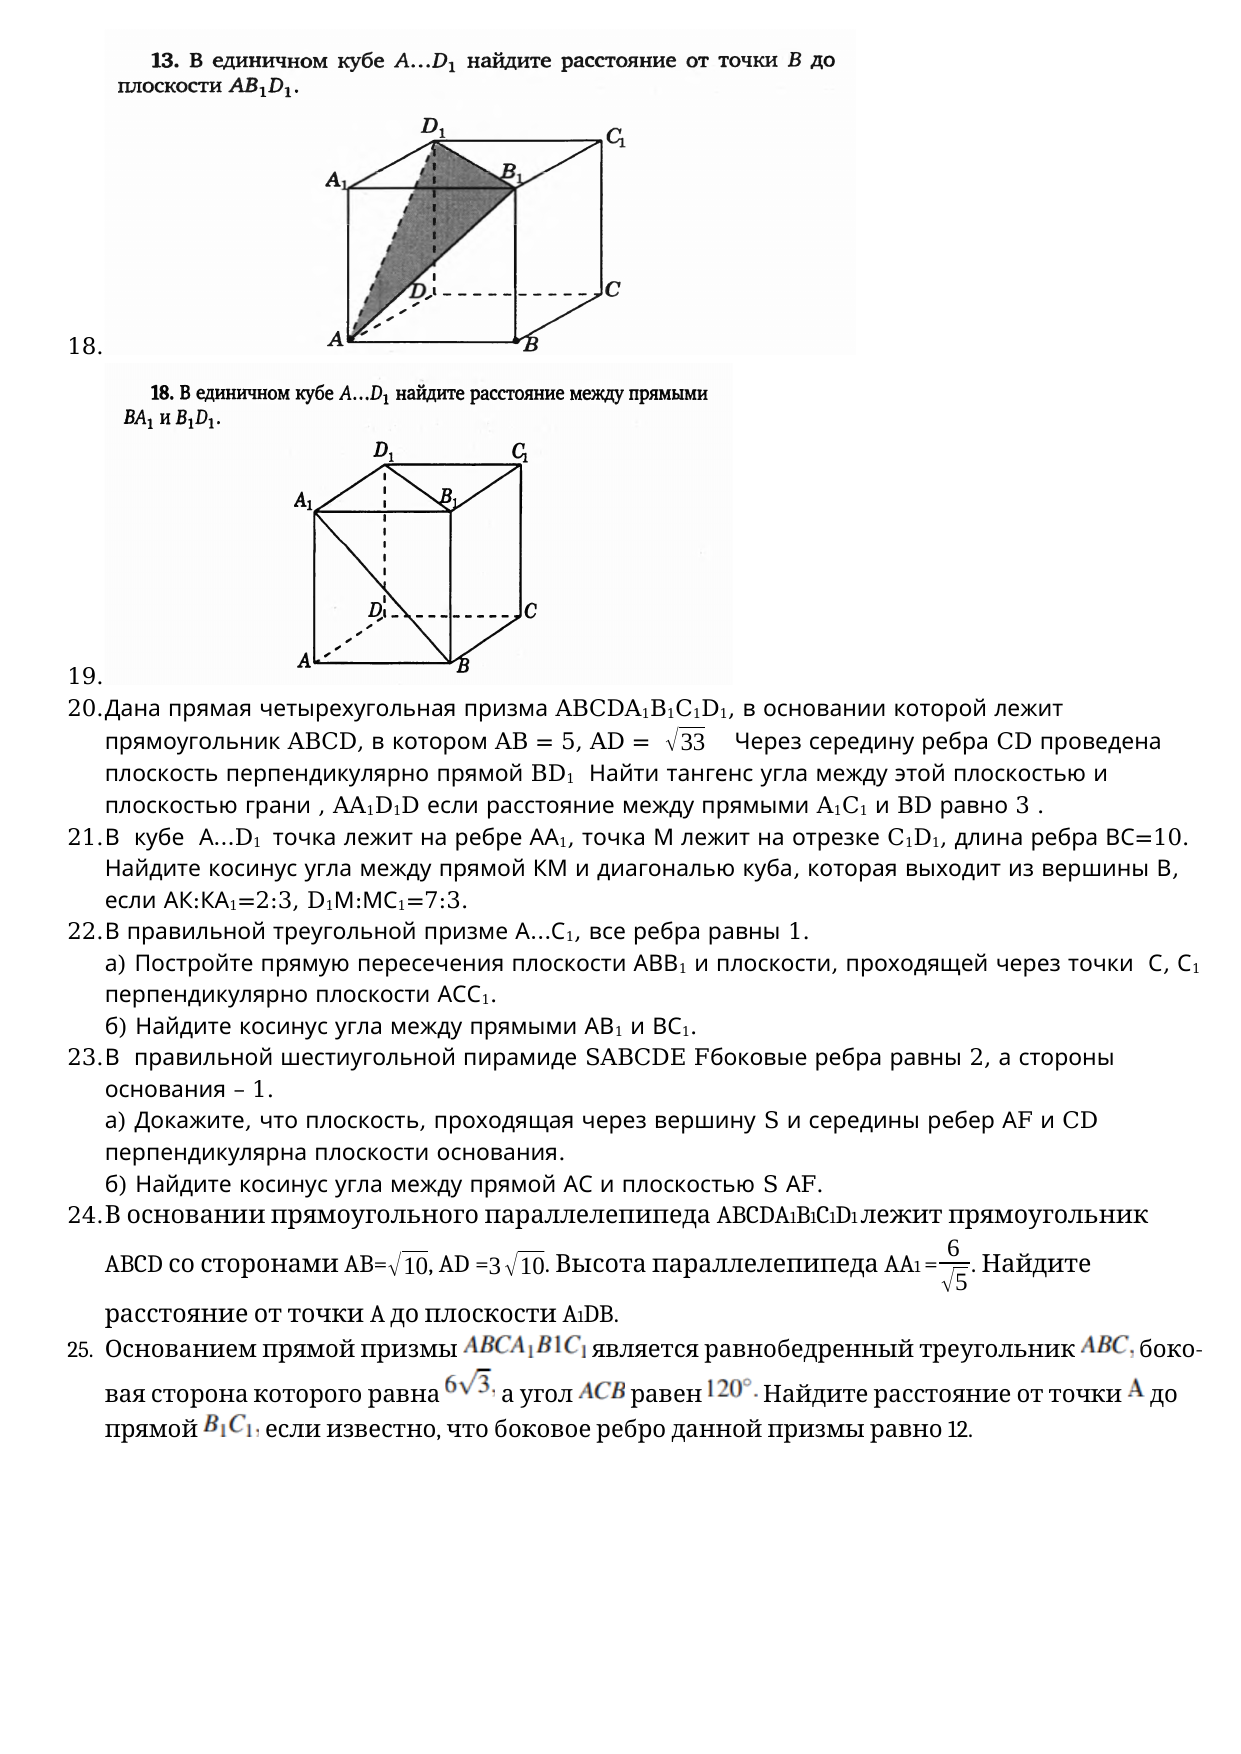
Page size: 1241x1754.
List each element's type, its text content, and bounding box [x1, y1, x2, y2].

picture [707, 1377, 758, 1402]
picture [203, 1412, 260, 1437]
list В кубе А…D1 точка лежит на ребре АА1, точка М лежит на отрезке C1D1, длина ребра ВС=10. Найдите косинус угла между прямой КМ и диагональю куба, которая выходит из вершины В, если АК:КА1=2:3, D1М:МС1=7:3. [67, 822, 1211, 913]
list б) Найдите косинус угла между прямыми АВ1 и ВС1. [104, 1012, 1211, 1039]
picture [1080, 1332, 1134, 1358]
list В правильной треугольной призме А…С1, все ребра равны 1. [67, 917, 1211, 944]
list В правильной шестиугольной пирамиде SABCDE Fбоковые ребра равны 2, а стороны основания – 1. [67, 1043, 1211, 1102]
picture [445, 1367, 496, 1402]
picture [578, 1380, 625, 1402]
list б) Найдите косинус угла между прямой АС и плоскостью S АF. [104, 1169, 1211, 1197]
list а) Постройте прямую пересечения плоскости АВВ1 и плоскости, проходящей через точки С, С1 перпендикулярно плоскости АСС1. [104, 948, 1211, 1007]
picture [463, 1332, 587, 1358]
list Основанием прямой призмы является равнобедренный треугольник боковая сторона которого равна а угол равен Найдите расстояние от точки до прямой если известно, что боковое ребро данной призмы равно 12. [67, 1332, 1211, 1443]
picture [1127, 1377, 1145, 1402]
list а) Докажите, что плоскость, проходящая через вершину S и середины ребер АF и CD перпендикулярна плоскости основания. [104, 1106, 1211, 1165]
list В основании прямоугольного параллелепипеда ABCDA1B1C1D1 лежит прямоугольник ABCD со сторонами AB=, AD =. Высота параллелепипеда AA1 =. Найдите расстояние от точки A до плоскости A1DB. [67, 1201, 1211, 1328]
list Дана прямая четырехугольная призма ABCDA1B1C1D1, в основании которой лежит прямоугольник ABCD, в котором AB = 5, AD = Через середину ребра CD проведена плоскость перпендикулярно прямой BD1 Найти тангенс угла между этой плоскостью и плоскостью грани , AA1D1D если расстояние между прямыми A1C1 и BD равно 3 . [67, 694, 1211, 818]
picture [104, 363, 733, 685]
picture [104, 29, 857, 355]
